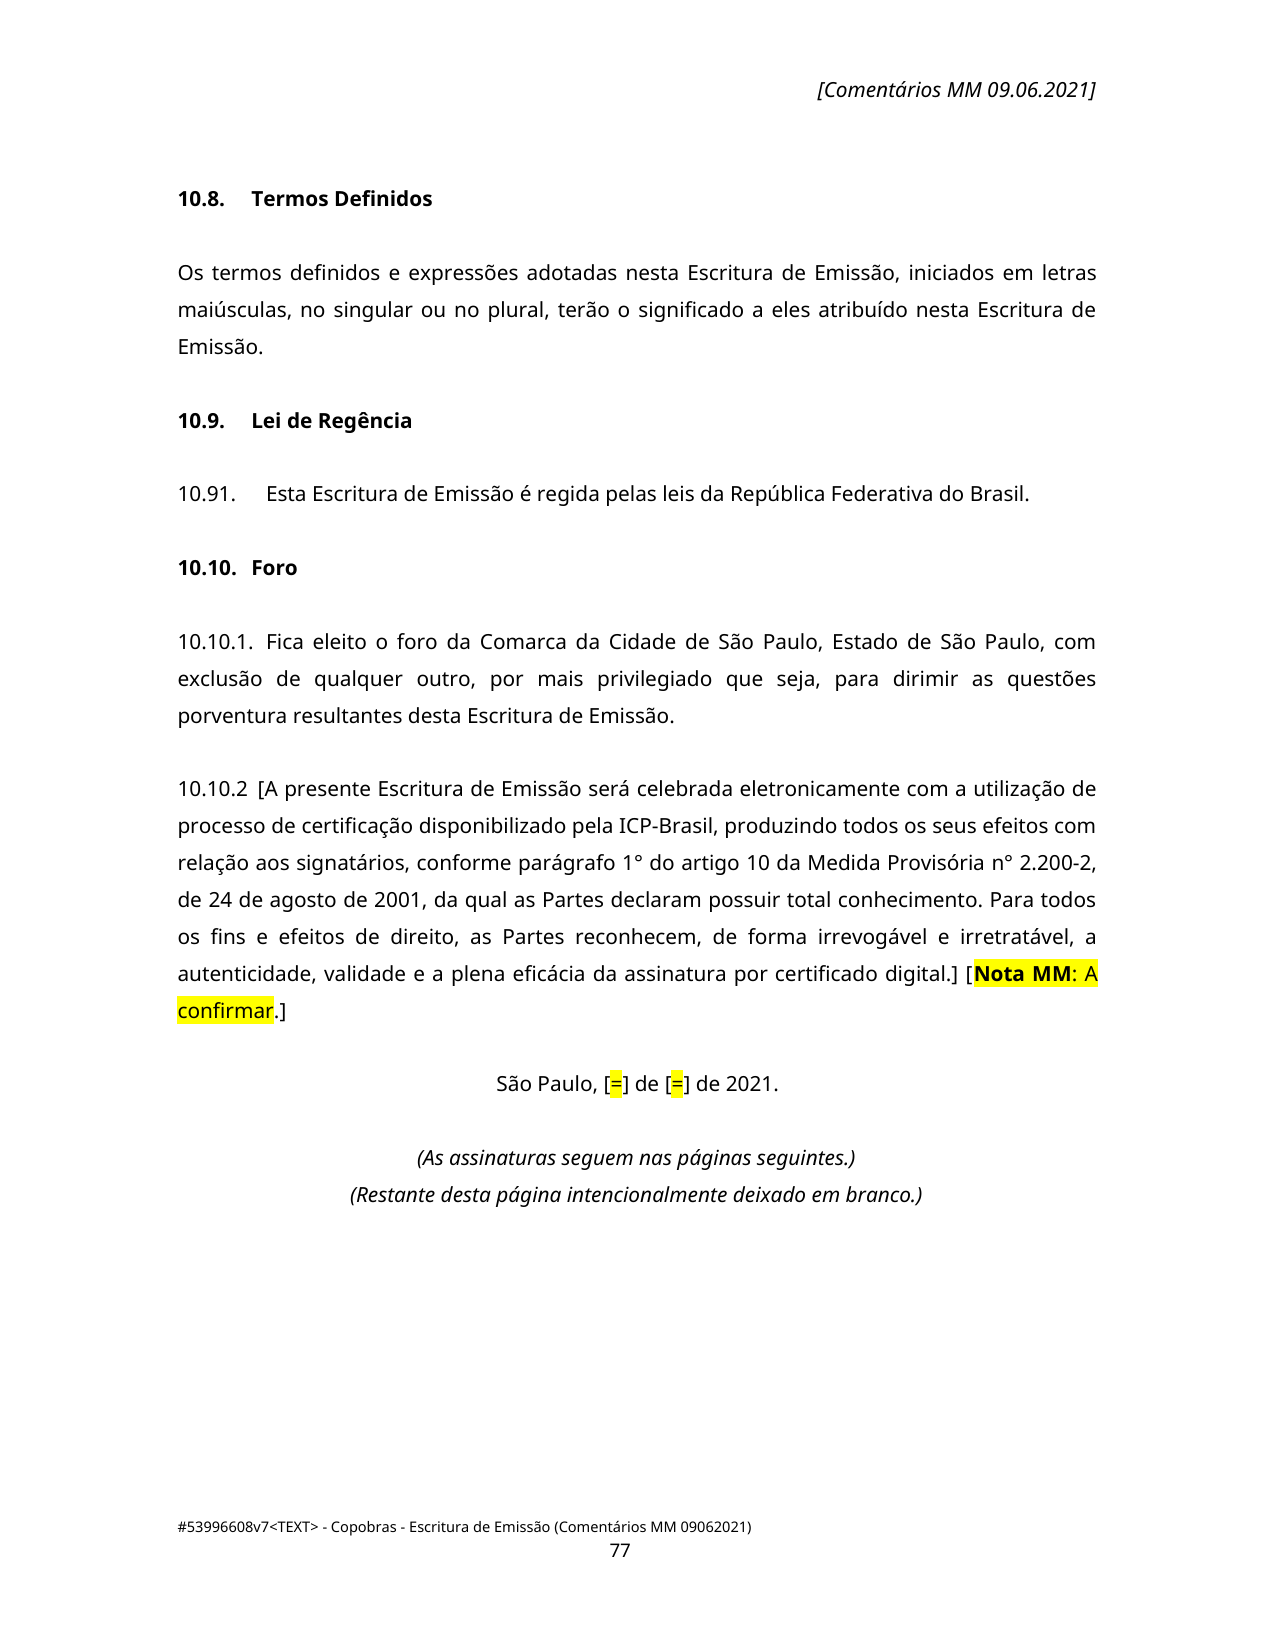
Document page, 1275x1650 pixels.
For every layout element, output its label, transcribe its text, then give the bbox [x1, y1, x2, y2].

list Foro [177, 553, 1098, 582]
text 10.91. Esta Escritura de Emissão é regida pelas leis da República Federativa do Brasil. [177, 479, 1098, 508]
text Os termos definidos e expressões adotadas nesta Escritura de Emissão, iniciados em letras maiúsculas, no singular ou no plural, terão o significado a eles atribuído nesta Escritura de Emissão. [177, 258, 1098, 361]
text São Paulo, [=] de [=] de 2021. [177, 1069, 1098, 1098]
text 10.10.2 [A presente Escritura de Emissão será celebrada eletronicamente com a utilização de processo de certificação disponibilizado pela ICP-Brasil, produzindo todos os seus efeitos com relação aos signatários, conforme parágrafo 1° do artigo 10 da Medida Provisória n° 2.200-2, de 24 de agosto de 2001, da qual as Partes declaram possuir total conhecimento. Para todos os fins e efeitos de direito, as Partes reconhecem, de forma irrevogável e irretratável, a autenticidade, validade e a plena eficácia da assinatura por certificado digital.] [Nota MM: A confirmar.] [177, 774, 1098, 1024]
text (Restante desta página intencionalmente deixado em branco.) [177, 1180, 1098, 1209]
text 10.10.1. Fica eleito o foro da Comarca da Cidade de São Paulo, Estado de São Paulo, com exclusão de qualquer outro, por mais privilegiado que seja, para dirimir as questões porventura resultantes desta Escritura de Emissão. [177, 627, 1098, 729]
list Lei de Regência [177, 406, 1098, 434]
text (As assinaturas seguem nas páginas seguintes.) [177, 1143, 1098, 1172]
list Termos Definidos [177, 184, 1098, 213]
